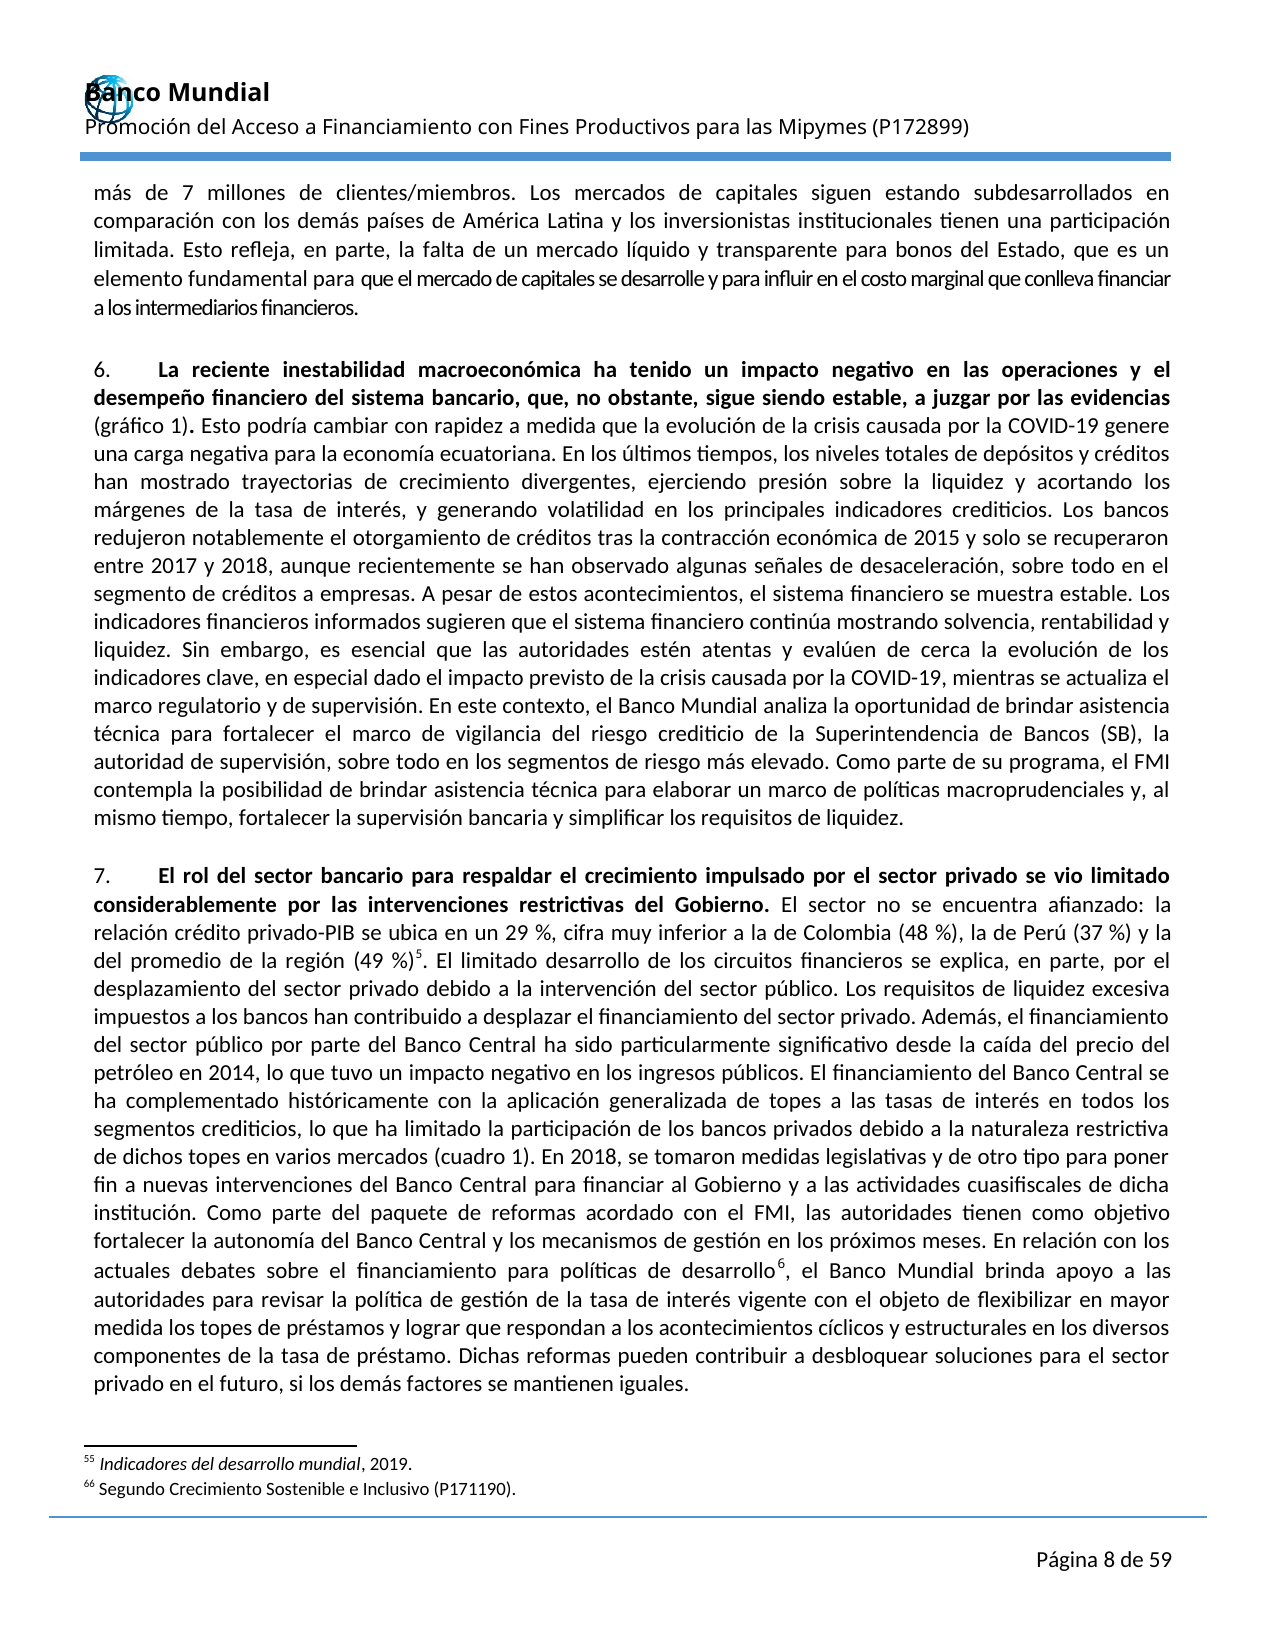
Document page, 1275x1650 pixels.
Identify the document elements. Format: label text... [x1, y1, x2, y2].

picture [84, 75, 133, 123]
list El rol del sector bancario para respaldar el crecimiento impulsado por el sector privado se vio limitado considerablemente por las intervenciones restrictivas del Gobierno. El sector no se encuentra afianzado: la relación crédito privado-PIB se ubica en un 29 %, cifra muy inferior a la de Colombia (48 %), la de Perú (37 %) y la del promedio de la región (49 %)5. El limitado desarrollo de los circuitos financieros se explica, en parte, por el desplazamiento del sector privado debido a la intervención del sector público. Los requisitos de liquidez excesiva impuestos a los bancos han contribuido a desplazar el financiamiento del sector privado. Además, el financiamiento del sector público por parte del Banco Central ha sido particularmente significativo desde la caída del precio del petróleo en 2014, lo que tuvo un impacto negativo en los ingresos públicos. El financiamiento del Banco Central se ha complementado históricamente con la aplicación generalizada de topes a las tasas de interés en todos los segmentos crediticios, lo que ha limitado la participación de los bancos privados debido a la naturaleza restrictiva de dichos topes en varios mercados (cuadro 1). En 2018, se tomaron medidas legislativas y de otro tipo para poner fin a nuevas intervenciones del Banco Central para financiar al Gobierno y a las actividades cuasifiscales de dicha institución. Como parte del paquete de reformas acordado con el FMI, las autoridades tienen como objetivo fortalecer la autonomía del Banco Central y los mecanismos de gestión en los próximos meses. En relación con los actuales debates sobre el financiamiento para políticas de desarrollo6, el Banco Mundial brinda apoyo a las autoridades para revisar la política de gestión de la tasa de interés vigente con el objeto de flexibilizar en mayor medida los topes de préstamos y lograr que respondan a los acontecimientos cíclicos y estructurales en los diversos componentes de la tasa de préstamo. Dichas reformas pueden contribuir a desbloquear soluciones para el sector privado en el futuro, si los demás factores se mantienen iguales. [93, 862, 1172, 1397]
list La reciente inestabilidad macroeconómica ha tenido un impacto negativo en las operaciones y el desempeño financiero del sistema bancario, que, no obstante, sigue siendo estable, a juzgar por las evidencias (gráfico 1). Esto podría cambiar con rapidez a medida que la evolución de la crisis causada por la COVID-19 genere una carga negativa para la economía ecuatoriana. En los últimos tiempos, los niveles totales de depósitos y créditos han mostrado trayectorias de crecimiento divergentes, ejerciendo presión sobre la liquidez y acortando los márgenes de la tasa de interés, y generando volatilidad en los principales indicadores crediticios. Los bancos redujeron notablemente el otorgamiento de créditos tras la contracción económica de 2015 y solo se recuperaron entre 2017 y 2018, aunque recientemente se han observado algunas señales de desaceleración, sobre todo en el segmento de créditos a empresas. A pesar de estos acontecimientos, el sistema financiero se muestra estable. Los indicadores financieros informados sugieren que el sistema financiero continúa mostrando solvencia, rentabilidad y liquidez. Sin embargo, es esencial que las autoridades estén atentas y evalúen de cerca la evolución de los indicadores clave, en especial dado el impacto previsto de la crisis causada por la COVID-19, mientras se actualiza el marco regulatorio y de supervisión. En este contexto, el Banco Mundial analiza la oportunidad de brindar asistencia técnica para fortalecer el marco de vigilancia del riesgo crediticio de la Superintendencia de Bancos (SB), la autoridad de supervisión, sobre todo en los segmentos de riesgo más elevado. Como parte de su programa, el FMI contempla la posibilidad de brindar asistencia técnica para elaborar un marco de políticas macroprudenciales y, al mismo tiempo, fortalecer la supervisión bancaria y simplificar los requisitos de liquidez. [93, 355, 1172, 831]
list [93, 172, 1172, 321]
